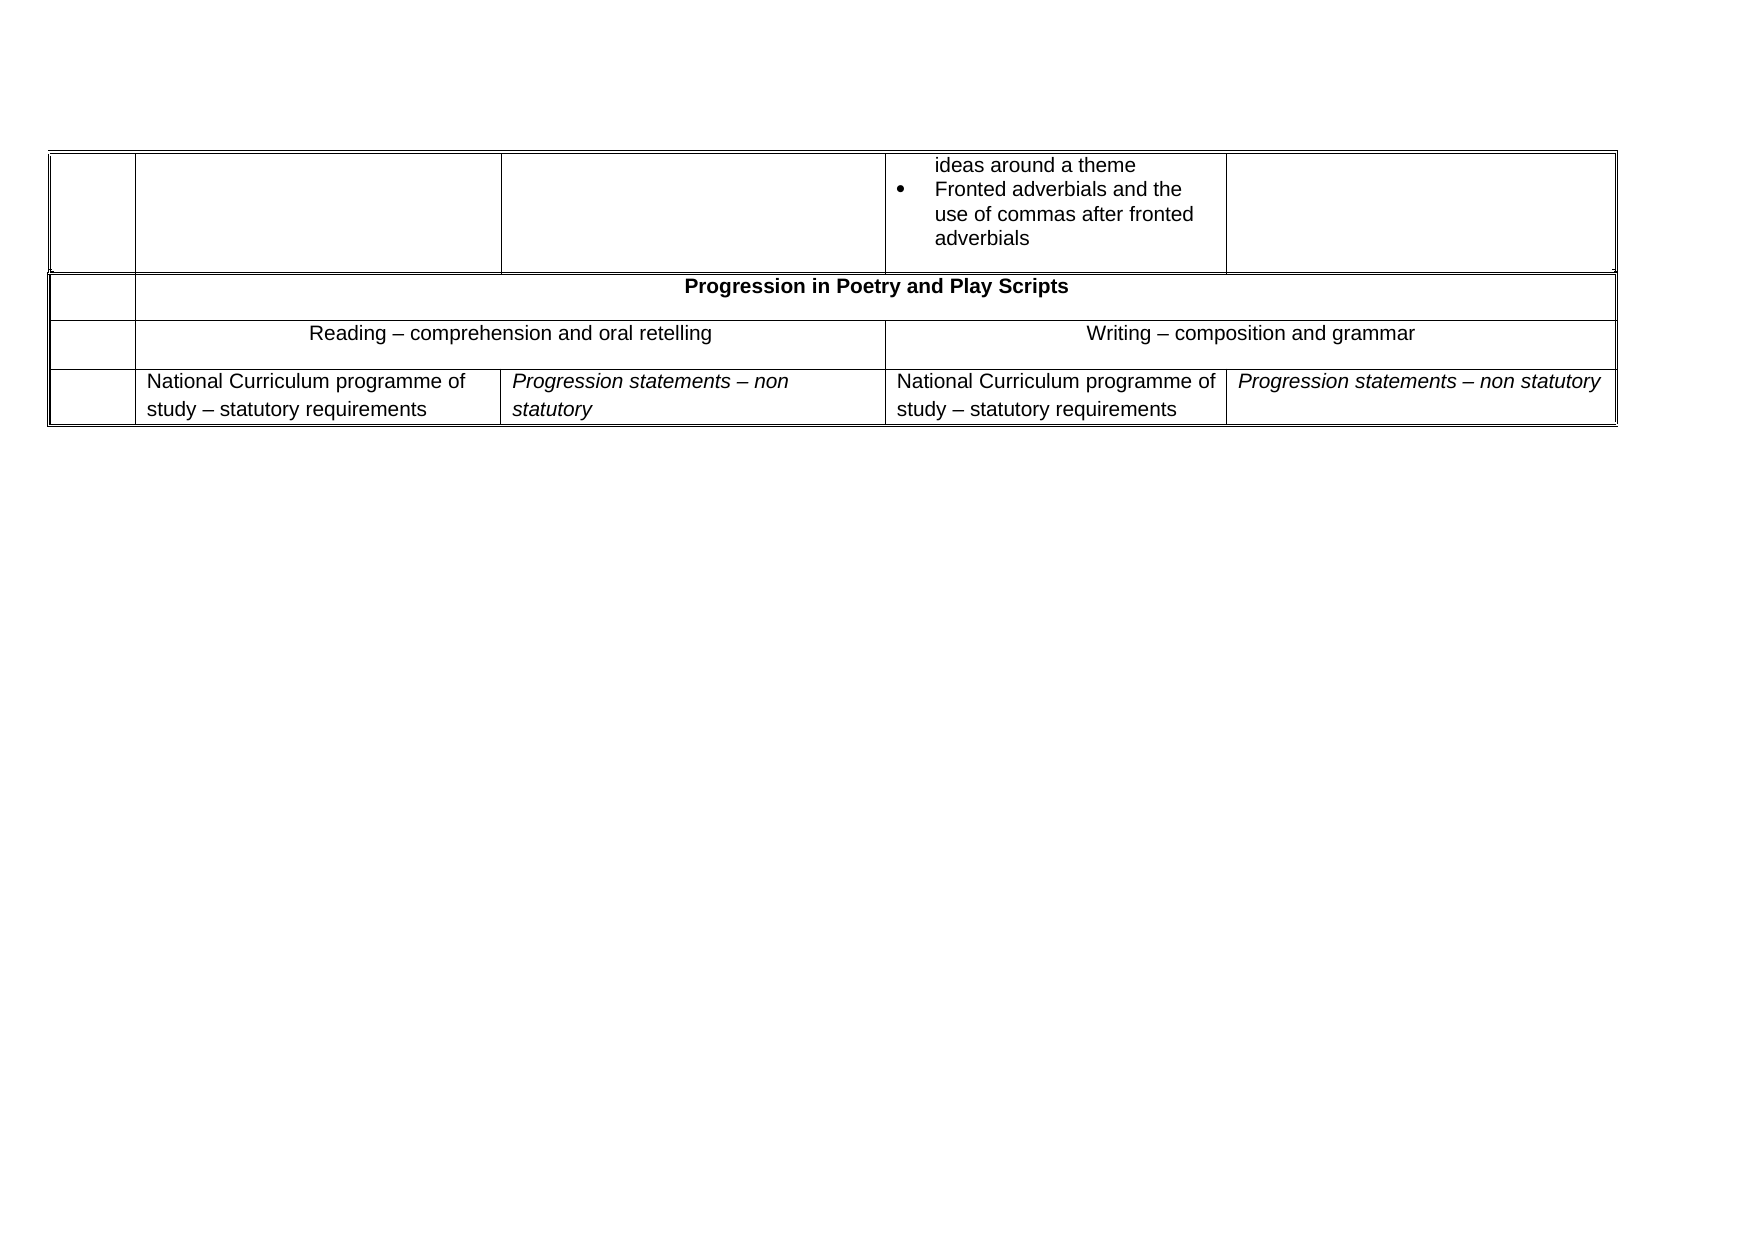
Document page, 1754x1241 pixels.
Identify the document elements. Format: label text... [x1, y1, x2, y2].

table_cell [51, 321, 135, 368]
table_header [49, 154, 135, 272]
table_header ideas around a theme Fronted adverbials and the use of commas after fronted adverbials [886, 154, 1226, 272]
table_header [136, 154, 501, 272]
table_cell National Curriculum programme of study – statutory requirements [886, 370, 1226, 424]
table_cell Progression statements – non statutory [501, 370, 885, 424]
table_header [502, 154, 885, 272]
table_header [1227, 154, 1615, 272]
table_cell National Curriculum programme of study – statutory requirements [136, 370, 500, 424]
table_cell [51, 275, 135, 320]
table_cell Reading – comprehension and oral retelling [136, 321, 885, 368]
table_cell Progression in Poetry and Play Scripts [136, 275, 1615, 320]
table_cell Progression statements – non statutory [1227, 370, 1616, 424]
table_cell Writing – composition and grammar [886, 321, 1615, 368]
table_cell [51, 370, 135, 424]
